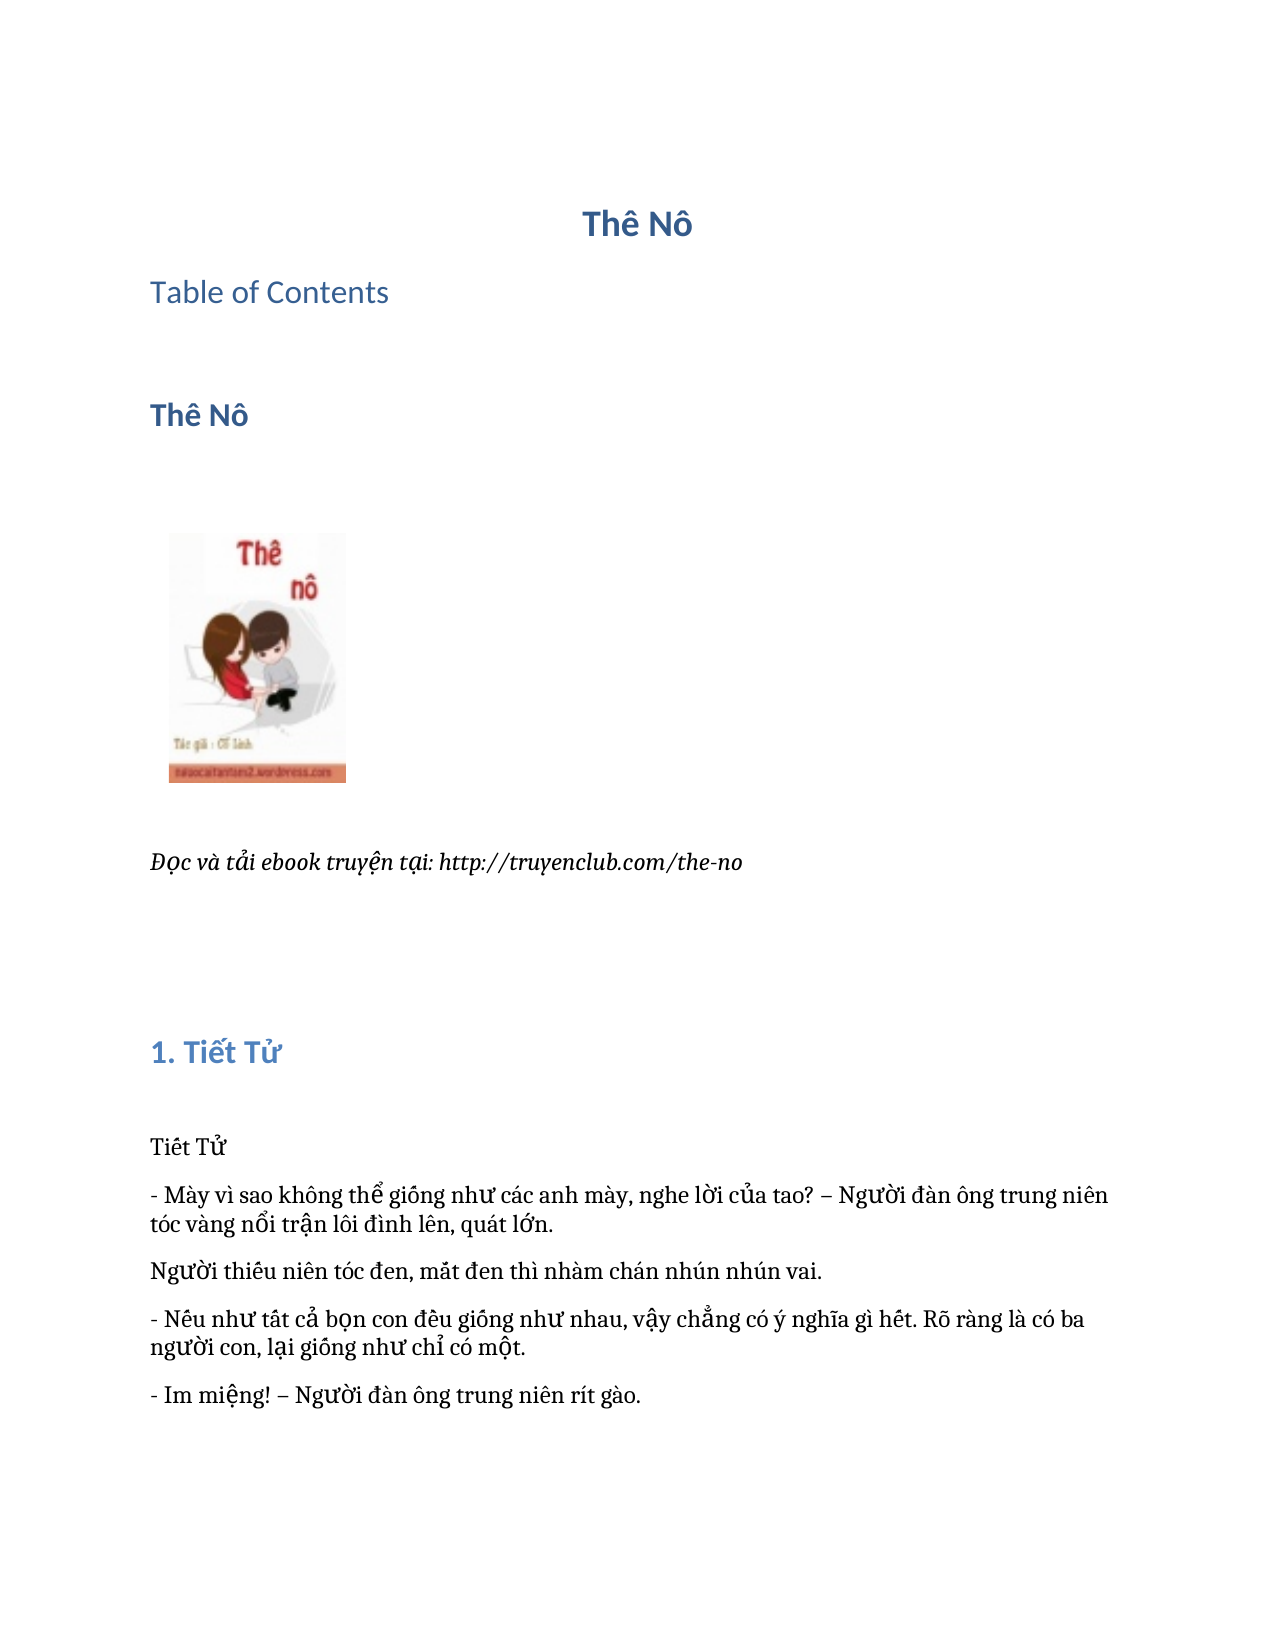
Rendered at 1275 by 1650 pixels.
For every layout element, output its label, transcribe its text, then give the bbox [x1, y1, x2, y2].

text Tiết Tử [150, 1076, 1125, 1162]
subtitle 1. Tiết Tử [150, 1031, 1125, 1072]
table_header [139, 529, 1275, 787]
subtitle Thê Nô [150, 393, 1125, 434]
text - Im miệng! – Người đàn ông trung niên rít gào. [150, 1381, 1125, 1409]
text - Mày vì sao không thể giống như các anh mày, nghe lời của tao? – Người đàn ông trung niên tóc vàng nổi trận lôi đình lên, quát lớn. [150, 1181, 1125, 1238]
text Đọc và tải ebook truyện tại: http://truyenclub.com/the-no [150, 791, 1125, 906]
text - Nếu như tất cả bọn con đều giống như nhau, vậy chẳng có ý nghĩa gì hết. Rõ ràng là có ba người con, lại giống như chỉ có một. [150, 1304, 1125, 1362]
text Người thiếu niên tóc đen, mắt đen thì nhàm chán nhún nhún vai. [150, 1257, 1125, 1286]
title Thê Nô [150, 200, 1125, 246]
picture [168, 533, 346, 783]
